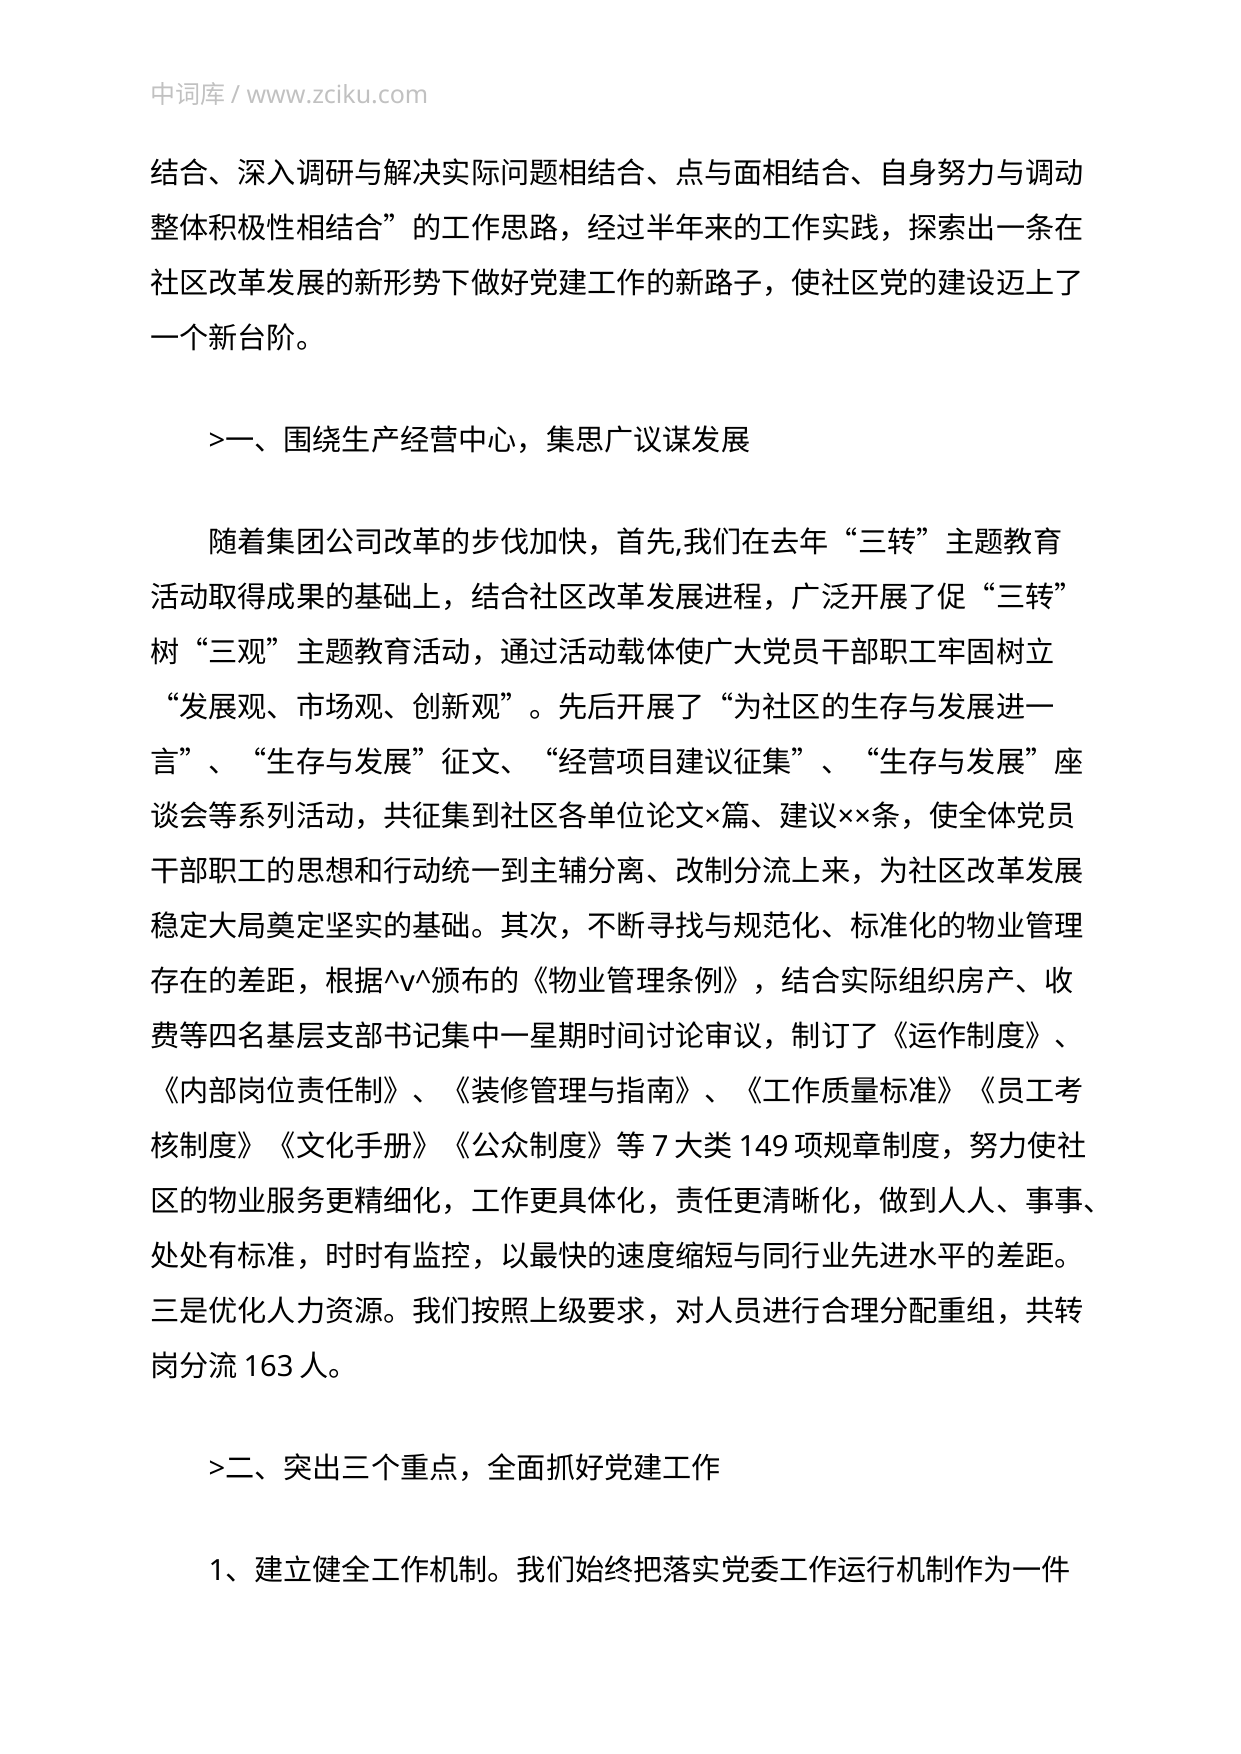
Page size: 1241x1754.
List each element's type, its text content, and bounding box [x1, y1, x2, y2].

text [150, 1546, 1090, 1589]
text >二、突出三个重点，全面抓好党建工作 [150, 1444, 1090, 1487]
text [150, 150, 1090, 357]
text 随着集团公司改革的步伐加快，首先,我们在去年“三转”主题教育活动取得成果的基础上，结合社区改革发展进程，广泛开展了促“三转”树“三观”主题教育活动，通过活动载体使广大党员干部职工牢固树立“发展观、市场观、创新观”。先后开展了“为社区的生存与发展进一言”、“生存与发展”征文、“经营项目建议征集”、“生存与发展”座谈会等系列活动，共征集到社区各单位论文×篇、建议××条，使全体党员干部职工的思想和行动统一到主辅分离、改制分流上来，为社区改革发展稳定大局奠定坚实的基础。其次，不断寻找与规范化、标准化的物业管理存在的差距，根据^v^颁布的《物业管理条例》，结合实际组织房产、收费等四名基层支部书记集中一星期时间讨论审议，制订了《运作制度》、《内部岗位责任制》、《装修管理与指南》、《工作质量标准》《员工考核制度》《文化手册》《公众制度》等7大类149项规章制度，努力使社区的物业服务更精细化，工作更具体化，责任更清晰化，做到人人、事事、处处有标准，时时有监控，以最快的速度缩短与同行业先进水平的差距。三是优化人力资源。我们按照上级要求，对人员进行合理分配重组，共转岗分流163人。 [150, 518, 1090, 1385]
text >一、围绕生产经营中心，集思广议谋发展 [150, 416, 1090, 459]
